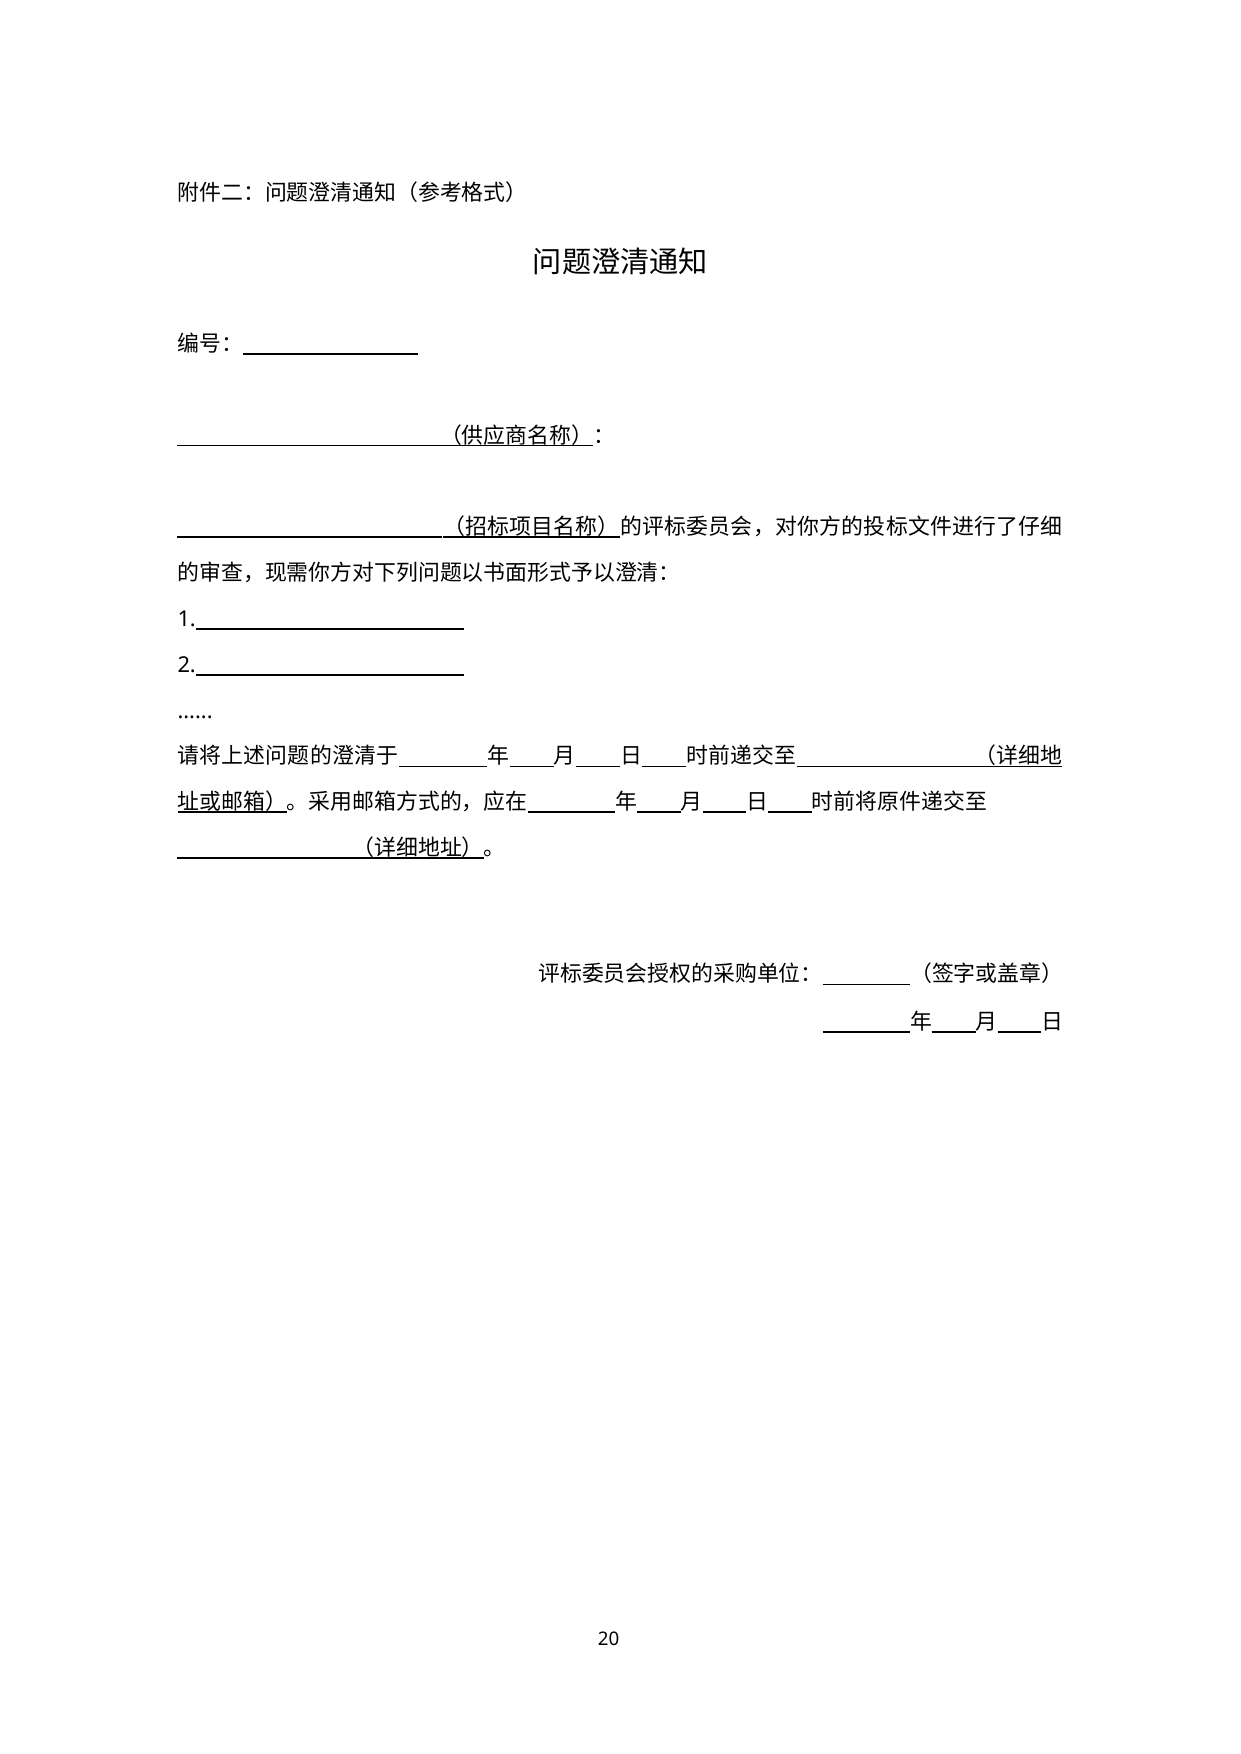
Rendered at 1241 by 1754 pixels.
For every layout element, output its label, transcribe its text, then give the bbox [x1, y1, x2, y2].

list 附件二：问题澄清通知（参考格式） [177, 175, 1063, 207]
text 年 月 日 [177, 1004, 1063, 1036]
text （详细地址）。 [177, 819, 1063, 865]
text （供应商名称）： [177, 406, 1063, 452]
text 请将上述问题的澄清于 年 月 日 时前递交至 （详细地址或邮箱）。采用邮箱方式的，应在 年 月 日 时前将原件递交至 [177, 727, 1063, 819]
text 编号： [177, 315, 1063, 361]
text 评标委员会授权的采购单位： （签字或盖章） [177, 956, 1063, 988]
text 1. [177, 590, 1063, 636]
text 2. [177, 636, 1063, 681]
text ...... [177, 681, 1063, 727]
text （招标项目名称）的评标委员会，对你方的投标文件进行了仔细的审查，现需你方对下列问题以书面形式予以澄清： [177, 498, 1063, 590]
text 问题澄清通知 [177, 239, 1063, 281]
